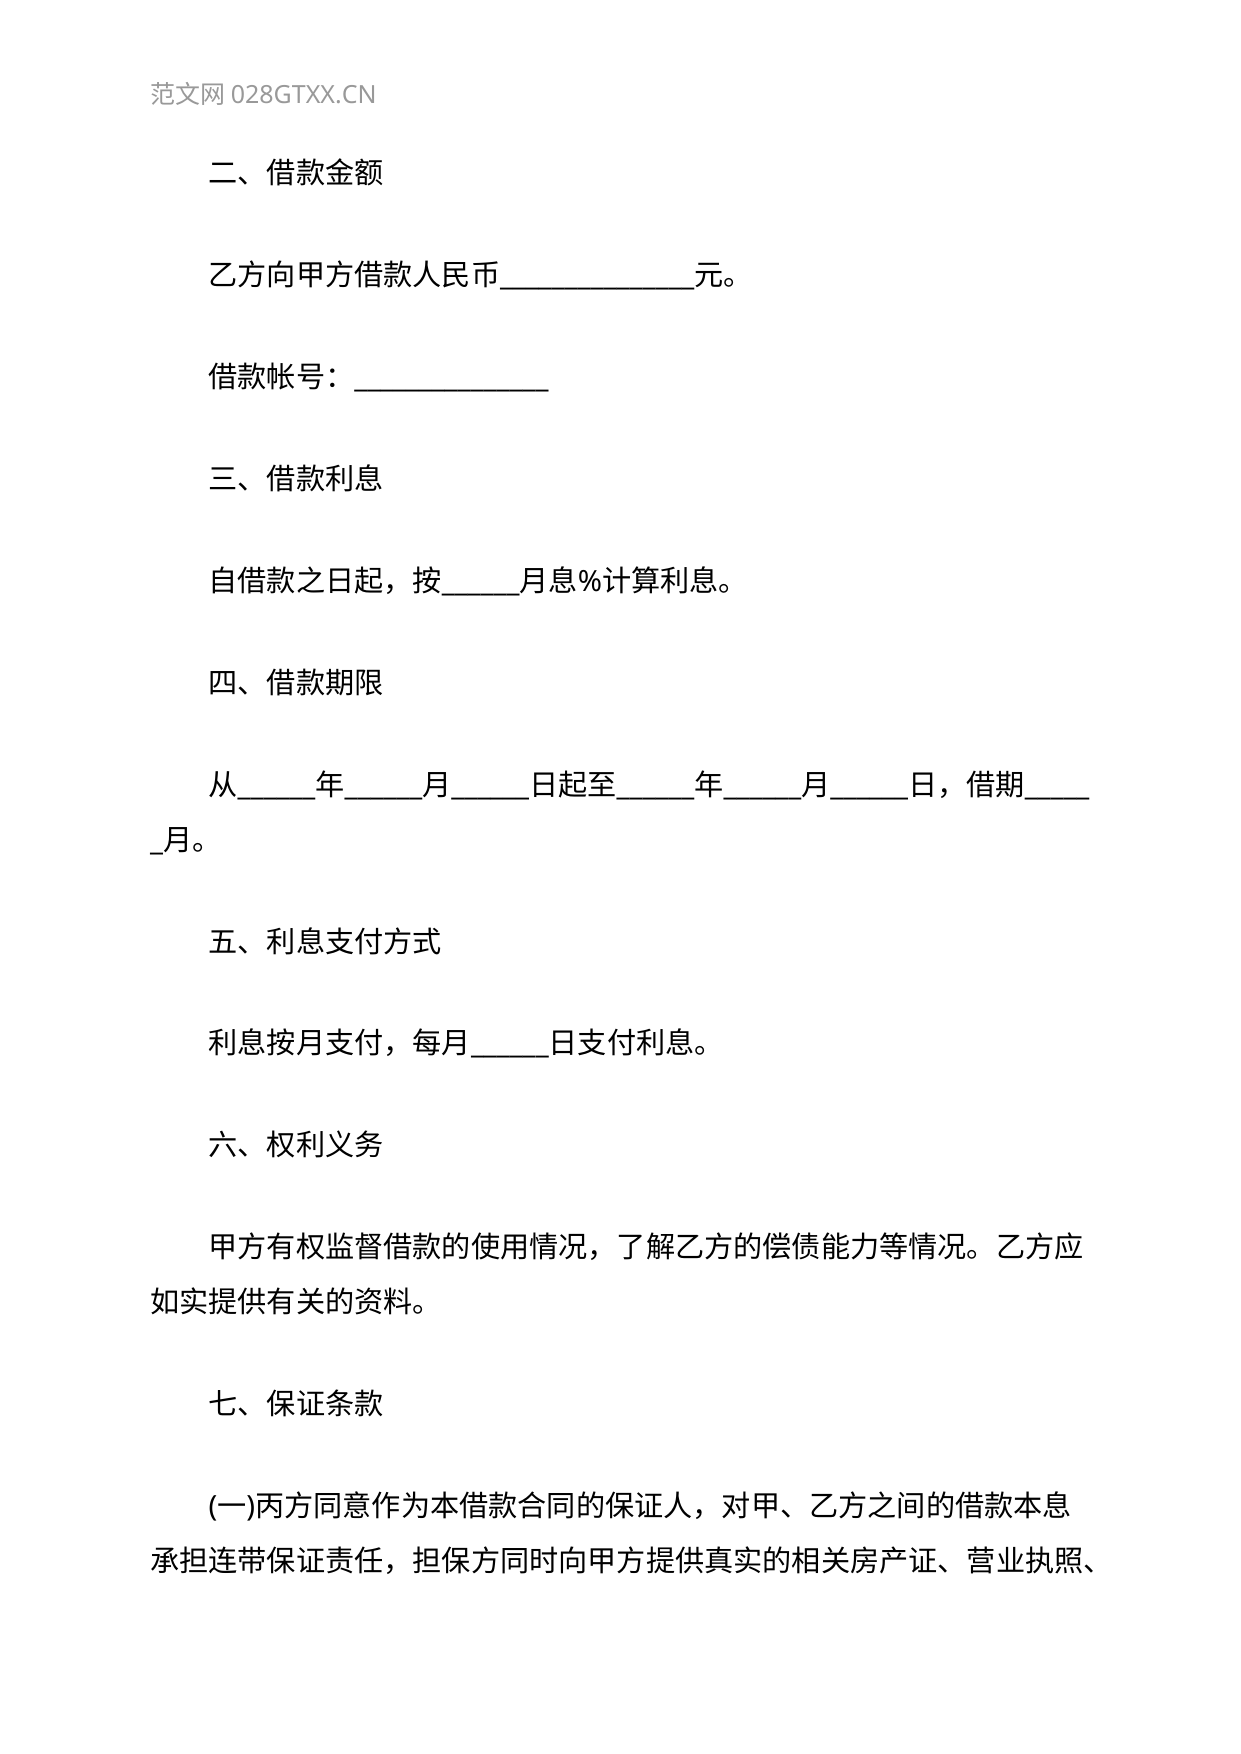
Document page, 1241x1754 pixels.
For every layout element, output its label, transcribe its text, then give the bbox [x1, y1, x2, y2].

text 七、保证条款 [150, 1380, 1090, 1423]
text 乙方向甲方借款人民币_______________元。 [150, 252, 1090, 294]
text 借款帐号：_______________ [150, 354, 1090, 396]
text 自借款之日起，按______月息%计算利息。 [150, 557, 1090, 600]
text 从______年______月______日起至______年______月______日，借期______月。 [150, 761, 1090, 859]
text 三、借款利息 [150, 456, 1090, 498]
text 利息按月支付，每月______日支付利息。 [150, 1020, 1090, 1062]
text 六、权利义务 [150, 1122, 1090, 1164]
text 四、借款期限 [150, 659, 1090, 702]
text 五、利息支付方式 [150, 918, 1090, 961]
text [150, 1482, 1090, 1579]
text 甲方有权监督借款的使用情况，了解乙方的偿债能力等情况。乙方应如实提供有关的资料。 [150, 1224, 1090, 1321]
text 二、借款金额 [150, 150, 1090, 192]
